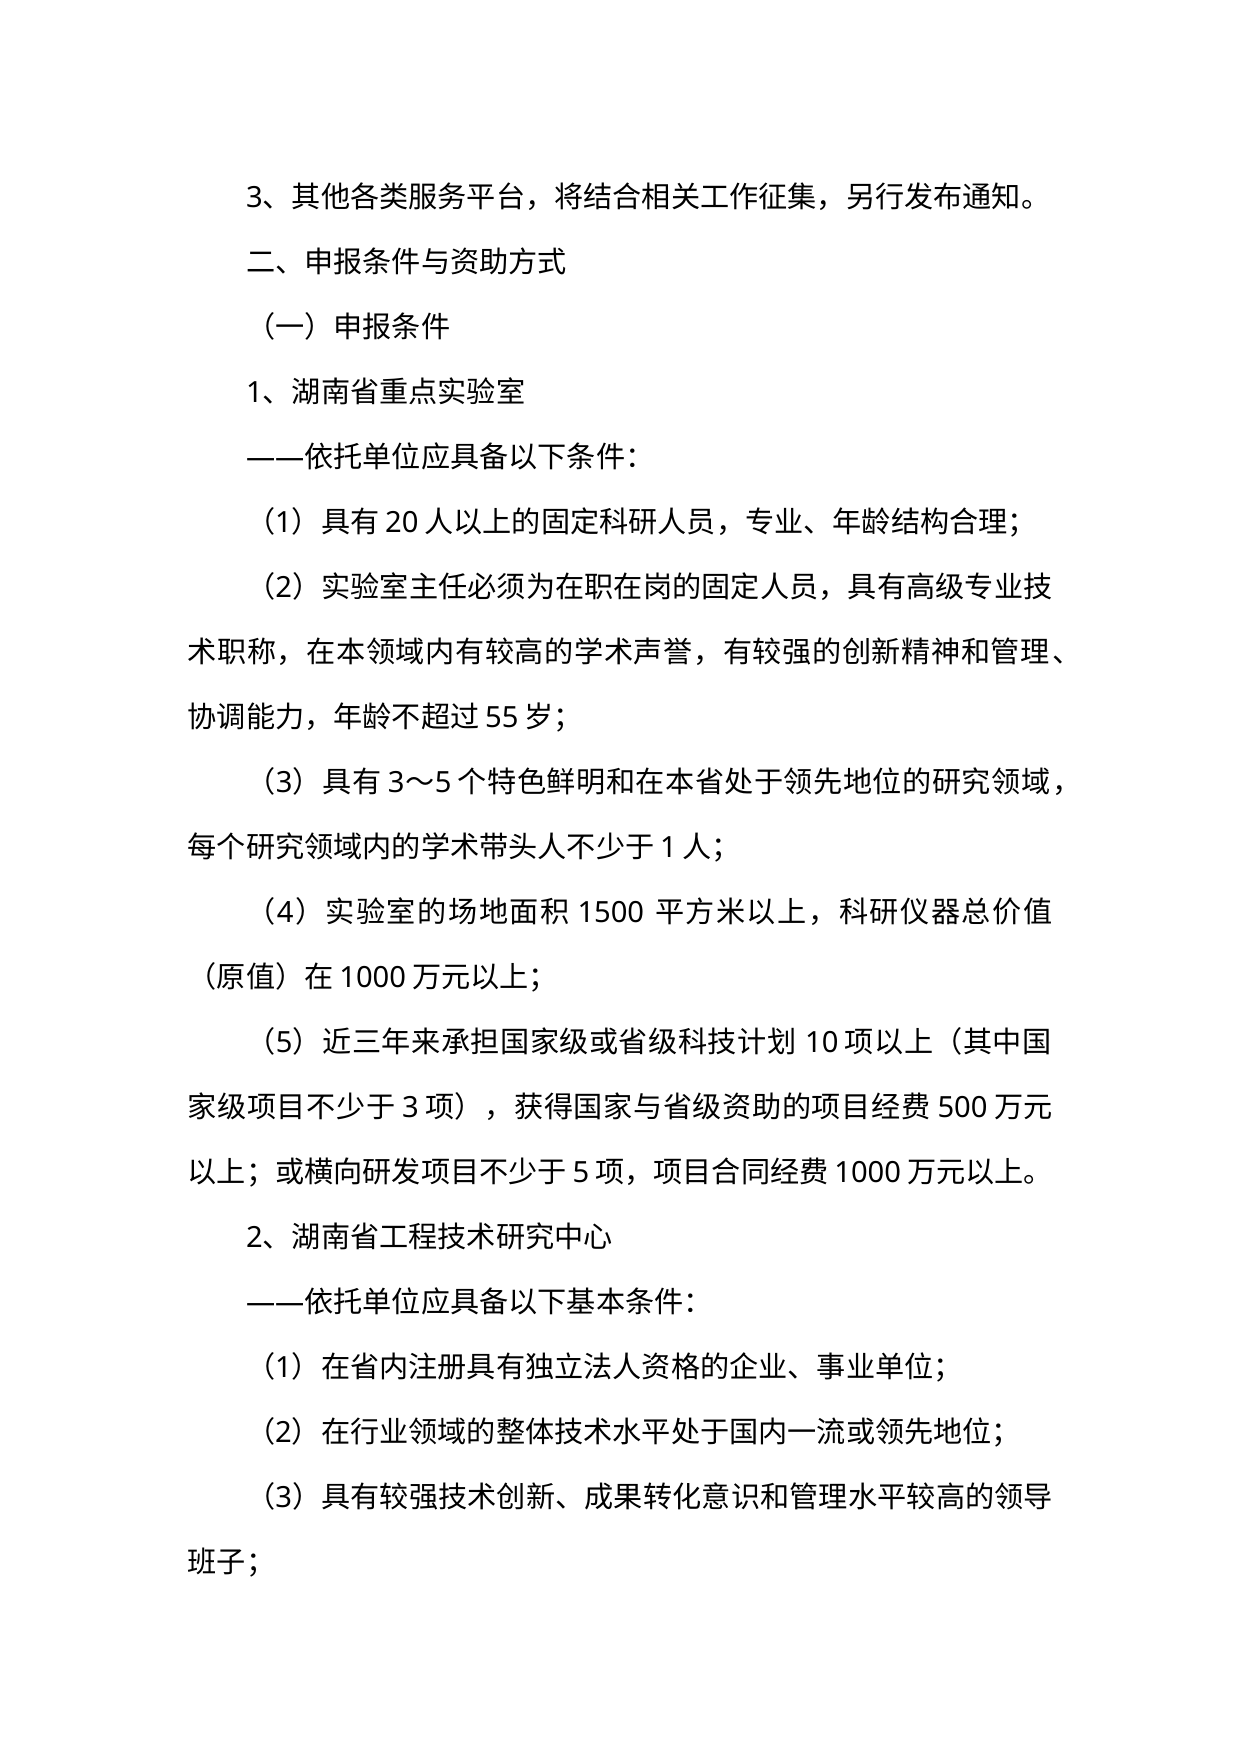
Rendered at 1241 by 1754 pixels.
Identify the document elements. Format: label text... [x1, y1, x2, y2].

text ——依托单位应具备以下条件： [187, 422, 1053, 487]
text （2）在行业领域的整体技术水平处于国内一流或领先地位； [187, 1397, 1053, 1462]
text （5）近三年来承担国家级或省级科技计划10项以上（其中国家级项目不少于3项），获得国家与省级资助的项目经费500万元以上；或横向研发项目不少于5项，项目合同经费1000万元以上。 [187, 1007, 1053, 1202]
text （3）具有3～5个特色鲜明和在本省处于领先地位的研究领域，每个研究领域内的学术带头人不少于1人； [187, 747, 1053, 877]
text （1）在省内注册具有独立法人资格的企业、事业单位； [187, 1332, 1053, 1397]
text （一）申报条件 [187, 292, 1053, 357]
text 1、湖南省重点实验室 [187, 357, 1053, 422]
text 3、其他各类服务平台，将结合相关工作征集，另行发布通知。 [187, 162, 1053, 227]
text 2、湖南省工程技术研究中心 [187, 1202, 1053, 1267]
text （4）实验室的场地面积1500 平方米以上，科研仪器总价值（原值）在1000万元以上； [187, 877, 1053, 1007]
text ——依托单位应具备以下基本条件： [187, 1267, 1053, 1332]
text 二、申报条件与资助方式 [187, 227, 1053, 292]
text （1）具有20人以上的固定科研人员，专业、年龄结构合理； [187, 487, 1053, 552]
text （2）实验室主任必须为在职在岗的固定人员，具有高级专业技术职称，在本领域内有较高的学术声誉，有较强的创新精神和管理、协调能力，年龄不超过55岁； [187, 552, 1053, 747]
text （3）具有较强技术创新、成果转化意识和管理水平较高的领导班子； [187, 1462, 1053, 1592]
